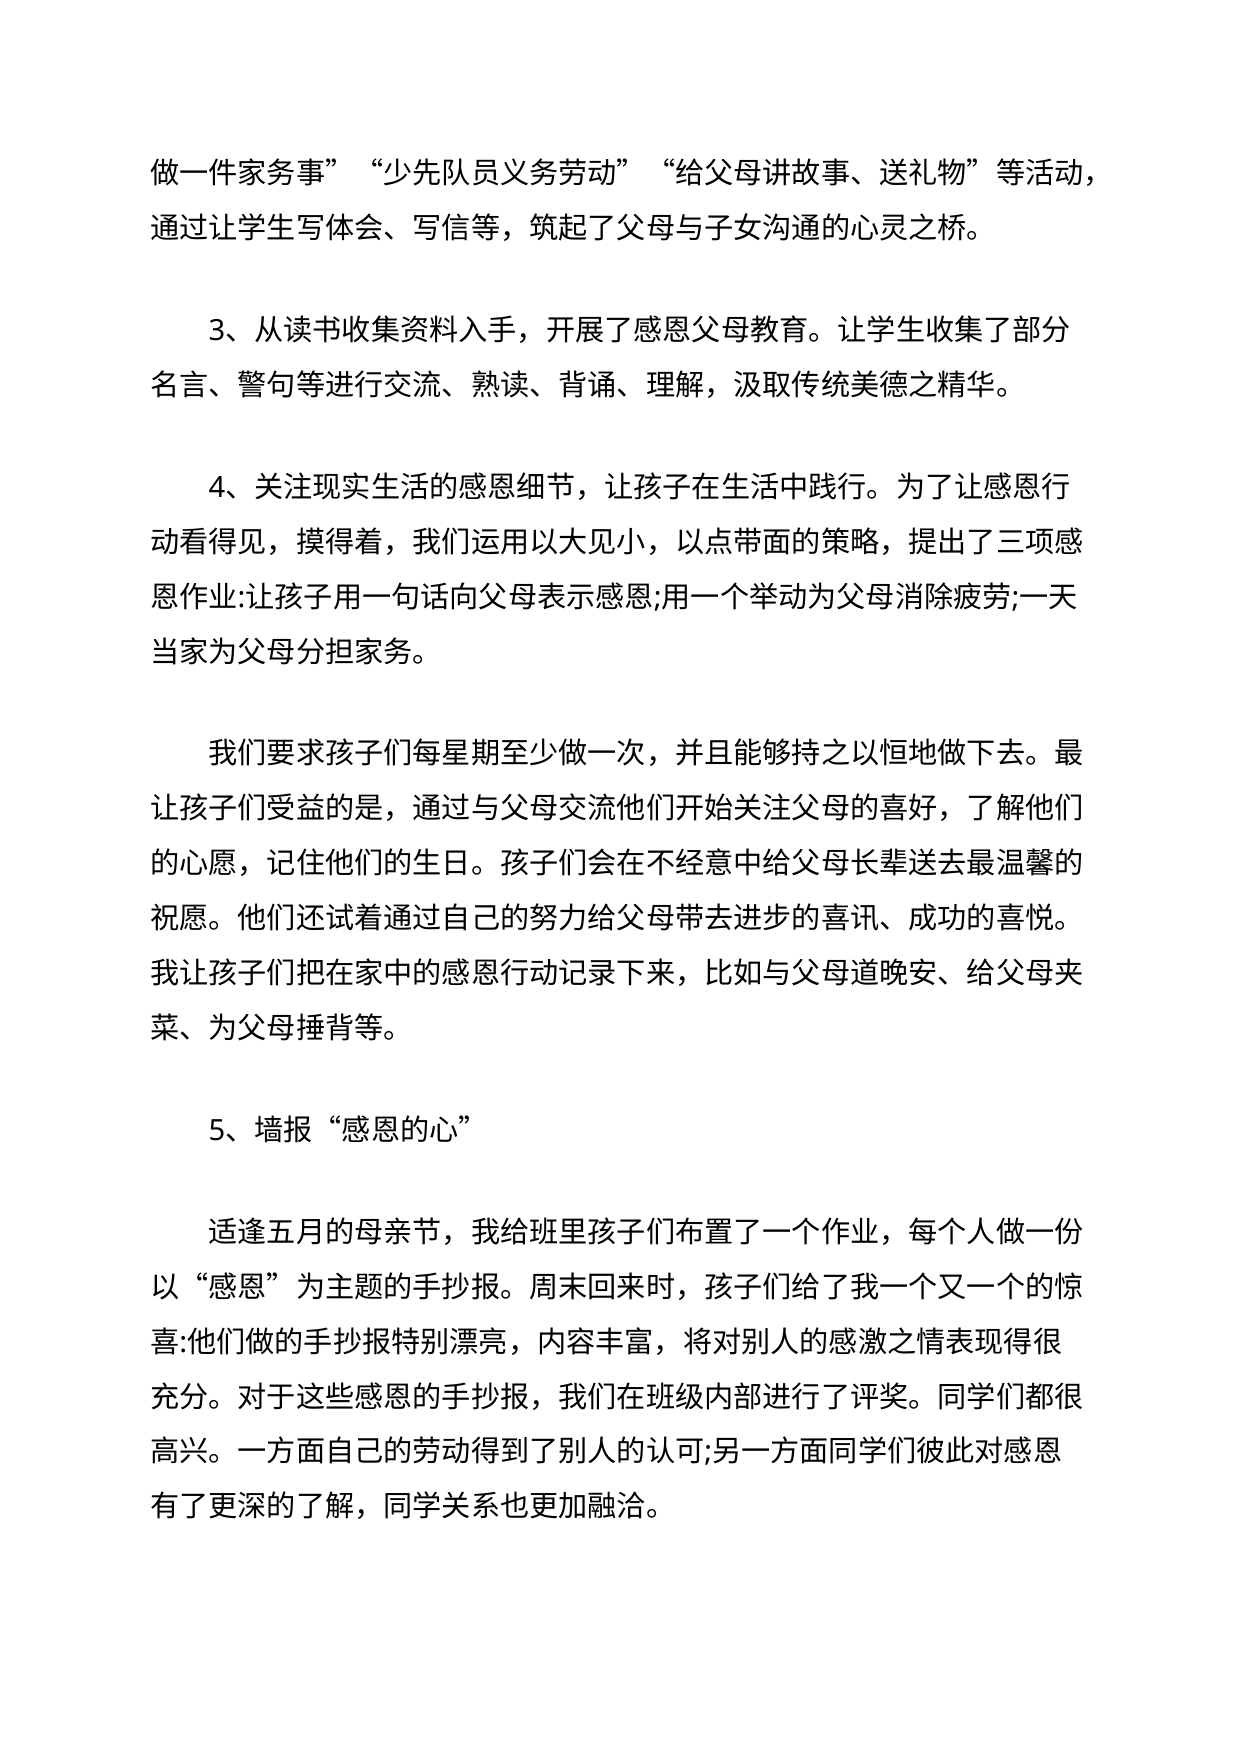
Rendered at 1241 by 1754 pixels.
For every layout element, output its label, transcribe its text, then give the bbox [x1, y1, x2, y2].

text 适逢五月的母亲节，我给班里孩子们布置了一个作业，每个人做一份以“感恩”为主题的手抄报。周末回来时，孩子们给了我一个又一个的惊喜:他们做的手抄报特别漂亮，内容丰富，将对别人的感激之情表现得很充分。对于这些感恩的手抄报，我们在班级内部进行了评奖。同学们都很高兴。一方面自己的劳动得到了别人的认可;另一方面同学们彼此对感恩有了更深的了解，同学关系也更加融洽。 [150, 1208, 1090, 1525]
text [150, 150, 1090, 247]
text 5、墙报“感恩的心” [150, 1106, 1090, 1149]
text 3、从读书收集资料入手，开展了感恩父母教育。让学生收集了部分名言、警句等进行交流、熟读、背诵、理解，汲取传统美德之精华。 [150, 307, 1090, 404]
text 4、关注现实生活的感恩细节，让孩子在生活中践行。为了让感恩行动看得见，摸得着，我们运用以大见小，以点带面的策略，提出了三项感恩作业:让孩子用一句话向父母表示感恩;用一个举动为父母消除疲劳;一天当家为父母分担家务。 [150, 463, 1090, 671]
text 我们要求孩子们每星期至少做一次，并且能够持之以恒地做下去。最让孩子们受益的是，通过与父母交流他们开始关注父母的喜好，了解他们的心愿，记住他们的生日。孩子们会在不经意中给父母长辈送去最温馨的祝愿。他们还试着通过自己的努力给父母带去进步的喜讯、成功的喜悦。我让孩子们把在家中的感恩行动记录下来，比如与父母道晚安、给父母夹菜、为父母捶背等。 [150, 730, 1090, 1047]
